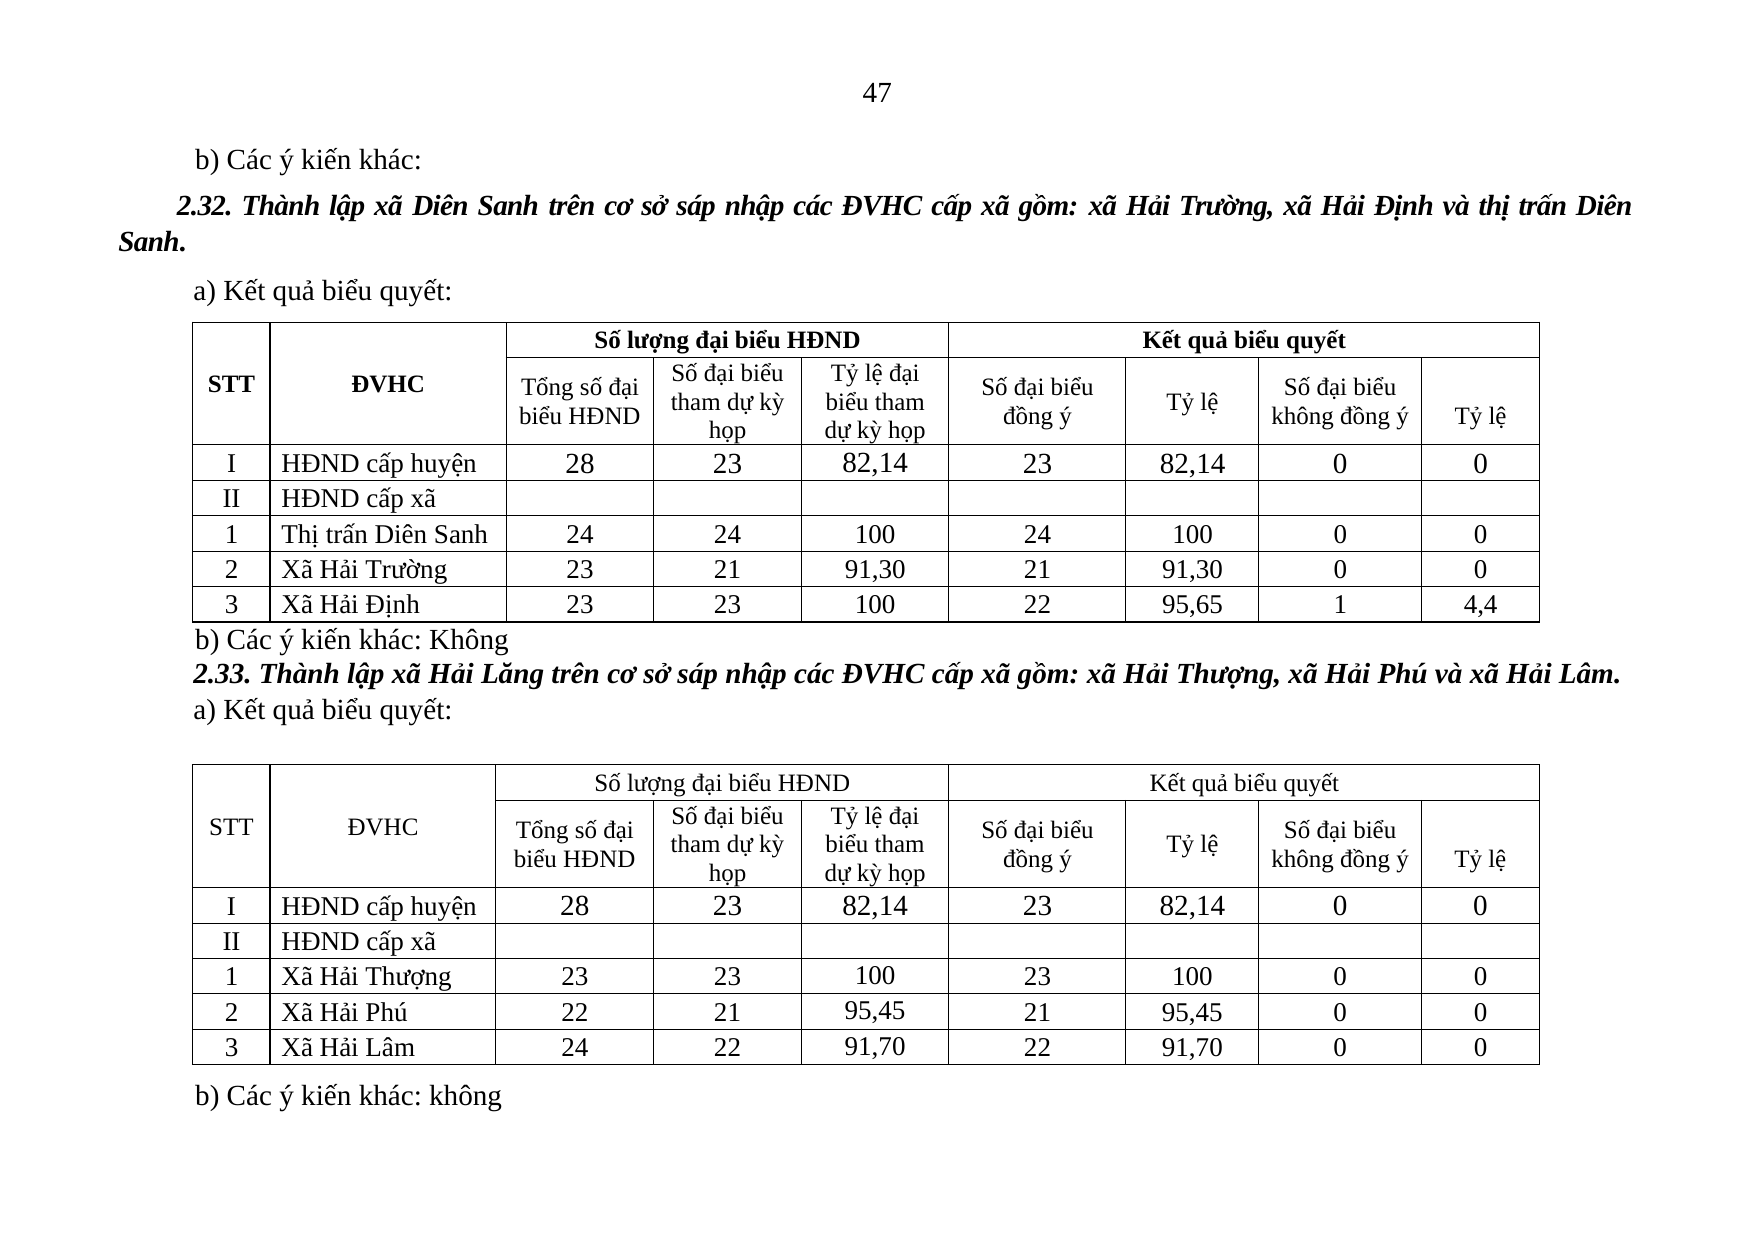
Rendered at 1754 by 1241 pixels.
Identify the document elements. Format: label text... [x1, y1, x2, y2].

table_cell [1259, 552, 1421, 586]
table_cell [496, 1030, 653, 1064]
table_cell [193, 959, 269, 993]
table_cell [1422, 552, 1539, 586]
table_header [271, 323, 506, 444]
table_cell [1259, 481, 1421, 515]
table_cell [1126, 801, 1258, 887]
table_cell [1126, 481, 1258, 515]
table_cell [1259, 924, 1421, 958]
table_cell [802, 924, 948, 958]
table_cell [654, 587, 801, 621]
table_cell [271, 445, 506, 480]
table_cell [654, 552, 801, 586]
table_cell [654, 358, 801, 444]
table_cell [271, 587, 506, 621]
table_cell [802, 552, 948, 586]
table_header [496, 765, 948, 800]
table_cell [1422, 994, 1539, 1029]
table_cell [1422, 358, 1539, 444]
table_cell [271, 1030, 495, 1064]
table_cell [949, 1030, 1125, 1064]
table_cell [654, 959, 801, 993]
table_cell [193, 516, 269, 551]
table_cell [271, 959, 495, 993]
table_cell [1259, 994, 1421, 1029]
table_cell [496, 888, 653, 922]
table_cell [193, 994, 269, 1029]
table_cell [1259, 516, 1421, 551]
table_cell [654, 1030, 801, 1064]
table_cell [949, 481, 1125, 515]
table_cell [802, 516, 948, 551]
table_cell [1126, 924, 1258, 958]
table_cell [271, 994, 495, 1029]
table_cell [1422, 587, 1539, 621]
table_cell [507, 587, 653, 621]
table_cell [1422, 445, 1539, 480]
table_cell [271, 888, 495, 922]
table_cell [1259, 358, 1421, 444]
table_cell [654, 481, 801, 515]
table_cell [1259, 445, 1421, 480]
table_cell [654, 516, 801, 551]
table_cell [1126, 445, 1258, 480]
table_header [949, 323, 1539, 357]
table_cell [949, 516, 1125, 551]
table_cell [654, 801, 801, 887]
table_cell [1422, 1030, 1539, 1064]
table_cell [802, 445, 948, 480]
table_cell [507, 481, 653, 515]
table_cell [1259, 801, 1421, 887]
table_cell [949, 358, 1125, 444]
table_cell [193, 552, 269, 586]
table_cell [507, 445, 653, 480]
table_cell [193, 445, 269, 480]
text 2.32. Thành lập xã Diên Sanh trên cơ sở sáp nhập các ĐVHC cấp xã gồm: xã Hải Trường, xã Hải Định và thị trấn Diên Sanh. [118, 188, 1636, 258]
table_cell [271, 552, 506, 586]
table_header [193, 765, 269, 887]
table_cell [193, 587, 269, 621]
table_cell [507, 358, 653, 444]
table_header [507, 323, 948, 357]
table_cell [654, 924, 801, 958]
text 2.33. Thành lập xã Hải Lăng trên cơ sở sáp nhập các ĐVHC cấp xã gồm: xã Hải Thượng, xã Hải Phú và xã Hải Lâm. [118, 656, 1636, 689]
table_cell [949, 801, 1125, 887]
text b) Các ý kiến khác: Không [118, 622, 1636, 656]
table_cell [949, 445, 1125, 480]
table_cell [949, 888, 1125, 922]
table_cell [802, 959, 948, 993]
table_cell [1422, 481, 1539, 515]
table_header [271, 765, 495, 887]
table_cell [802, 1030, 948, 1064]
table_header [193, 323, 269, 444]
text a) Kết quả biểu quyết: [118, 692, 1636, 726]
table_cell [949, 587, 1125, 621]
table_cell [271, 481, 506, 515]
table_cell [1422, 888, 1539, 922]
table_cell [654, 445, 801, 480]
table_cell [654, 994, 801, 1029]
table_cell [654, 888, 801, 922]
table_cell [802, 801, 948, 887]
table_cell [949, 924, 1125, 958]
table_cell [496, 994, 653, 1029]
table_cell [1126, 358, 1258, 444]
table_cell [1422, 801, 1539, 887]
text a) Kết quả biểu quyết: [118, 273, 1636, 306]
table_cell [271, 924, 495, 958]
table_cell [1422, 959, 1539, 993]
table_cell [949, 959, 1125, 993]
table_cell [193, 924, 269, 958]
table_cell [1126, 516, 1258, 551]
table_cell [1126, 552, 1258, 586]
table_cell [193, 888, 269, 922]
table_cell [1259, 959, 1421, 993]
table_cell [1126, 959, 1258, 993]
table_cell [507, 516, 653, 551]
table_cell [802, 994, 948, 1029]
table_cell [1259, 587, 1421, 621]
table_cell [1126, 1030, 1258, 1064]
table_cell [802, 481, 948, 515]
text b) Các ý kiến khác: [118, 142, 1636, 176]
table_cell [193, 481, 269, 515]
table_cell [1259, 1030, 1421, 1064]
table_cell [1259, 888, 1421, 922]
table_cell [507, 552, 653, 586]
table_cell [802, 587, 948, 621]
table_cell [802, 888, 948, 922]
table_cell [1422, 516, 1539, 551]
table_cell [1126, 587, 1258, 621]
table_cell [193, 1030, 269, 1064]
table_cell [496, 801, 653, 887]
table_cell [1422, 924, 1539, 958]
text b) Các ý kiến khác: không [118, 1078, 1636, 1111]
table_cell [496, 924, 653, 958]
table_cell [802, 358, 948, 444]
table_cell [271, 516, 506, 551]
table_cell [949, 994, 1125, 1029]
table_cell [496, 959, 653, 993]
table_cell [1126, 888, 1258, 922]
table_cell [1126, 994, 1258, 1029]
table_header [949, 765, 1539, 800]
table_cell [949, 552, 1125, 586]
